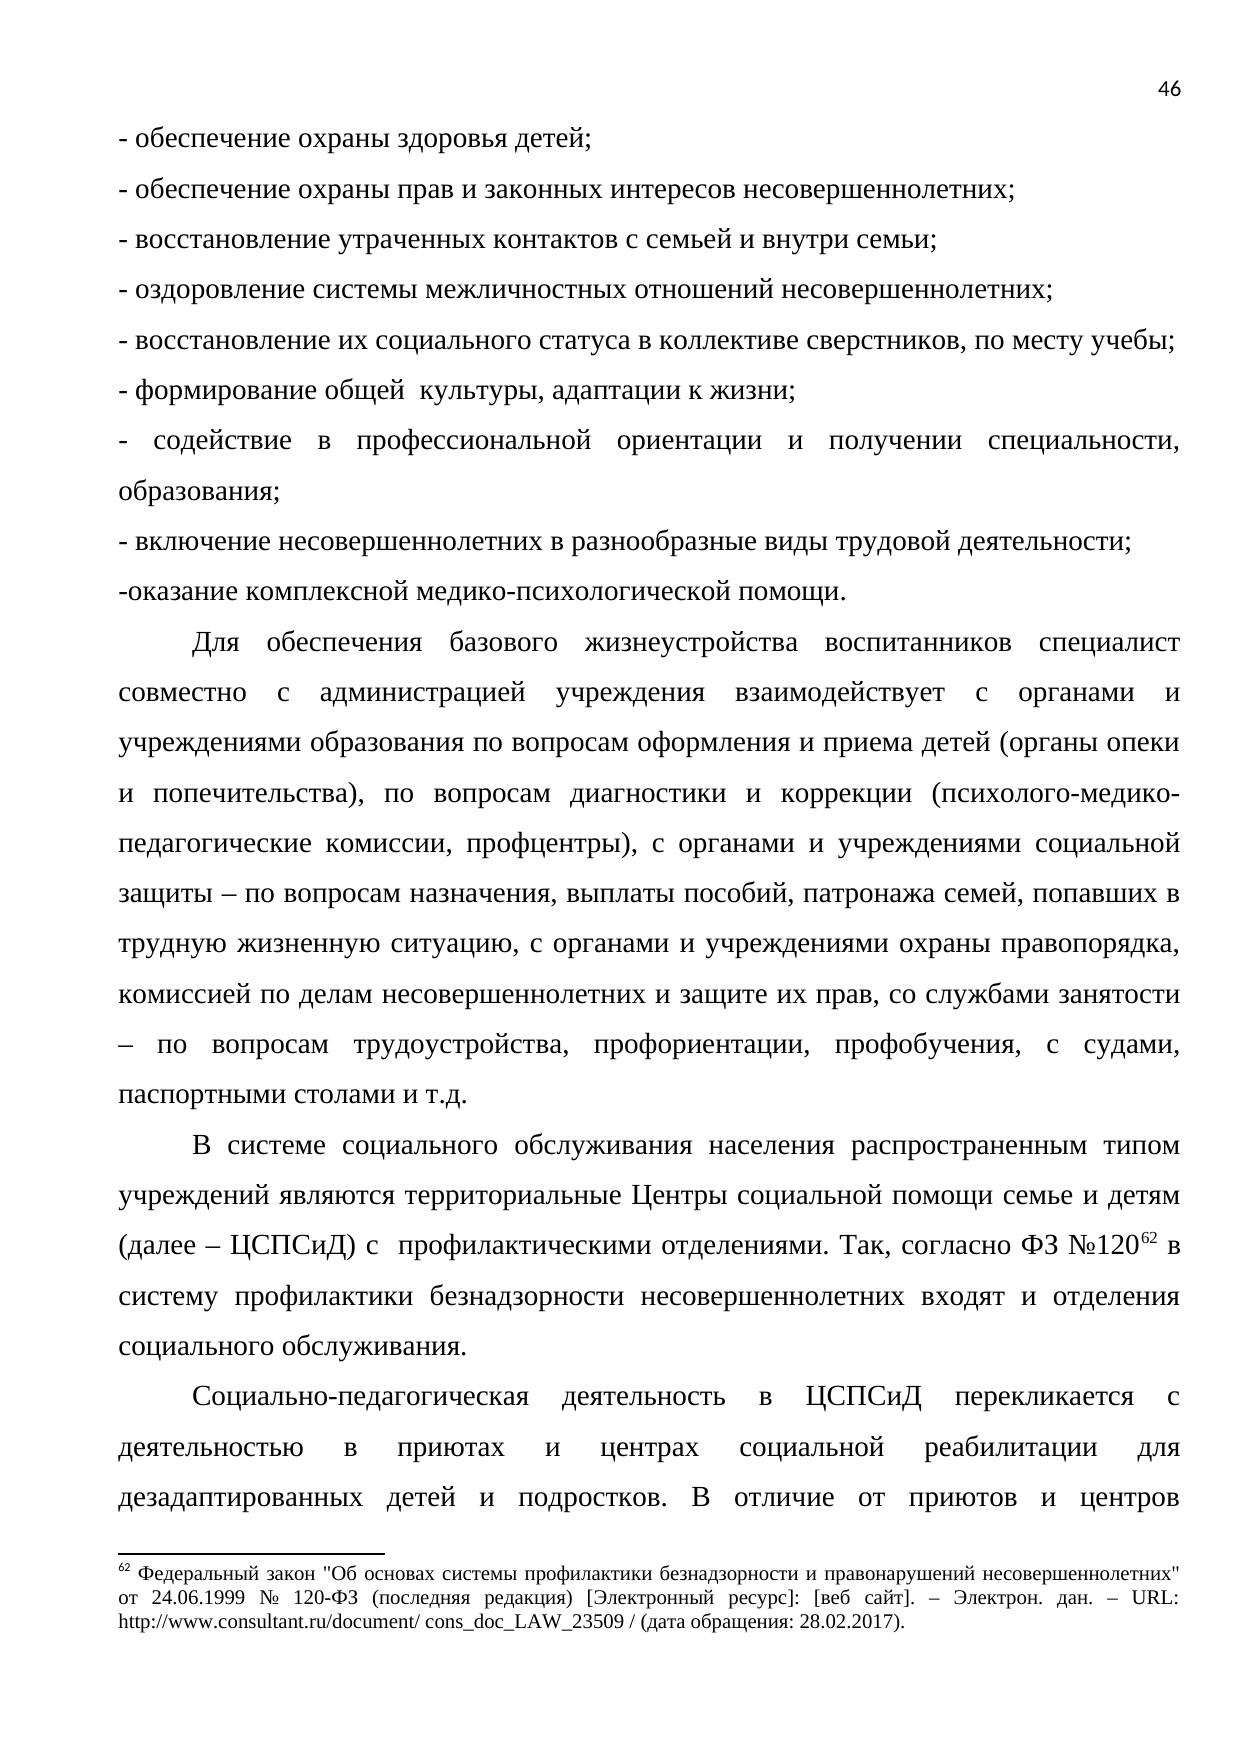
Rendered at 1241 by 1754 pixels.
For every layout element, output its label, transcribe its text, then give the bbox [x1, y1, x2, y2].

text Для обеспечения базового жизнеустройства воспитанников специалист совместно с администрацией учреждения взаимодействует с органами и учреждениями образования по вопросам оформления и приема детей (органы опеки и попечительства), по вопросам диагностики и коррекции (психолого-медико-педагогические комиссии, профцентры), с органами и учреждениями социальной защиты – по вопросам назначения, выплаты пособий, патронажа семей, попавших в трудную жизненную ситуацию, с органами и учреждениями охраны правопорядка, комиссией по делам несовершеннолетних и защите их прав, со службами занятости – по вопросам трудоустройства, профориентации, профобучения, с судами, паспортными столами и т.д. [118, 624, 1181, 1110]
text В системе социального обслуживания населения распространенным типом учреждений являются территориальные Центры социальной помощи семье и детям (далее – ЦСПСиД) с профилактическими отделениями. Так, согласно ФЗ №120 в систему профилактики безнадзорности несовершеннолетних входят и отделения социального обслуживания. [118, 1127, 1181, 1362]
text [118, 1378, 1181, 1513]
text - обеспечение охраны здоровья детей; [118, 121, 1181, 154]
text - оздоровление системы межличностных отношений несовершеннолетних; [118, 272, 1181, 305]
text - содействие в профессиональной ориентации и получении специальности, образования; [118, 422, 1181, 506]
text - обеспечение охраны прав и законных интересов несовершеннолетних; [118, 171, 1181, 204]
text - формирование общей культуры, адаптации к жизни; [118, 372, 1181, 406]
text - включение несовершеннолетних в разнообразные виды трудовой деятельности; [118, 523, 1181, 557]
text - восстановление утраченных контактов с семьей и внутри семьи; [118, 221, 1181, 255]
text -оказание комплексной медико-психологической помощи. [118, 573, 1181, 607]
text - восстановление их социального статуса в коллективе сверстников, по месту учебы; [118, 322, 1181, 355]
